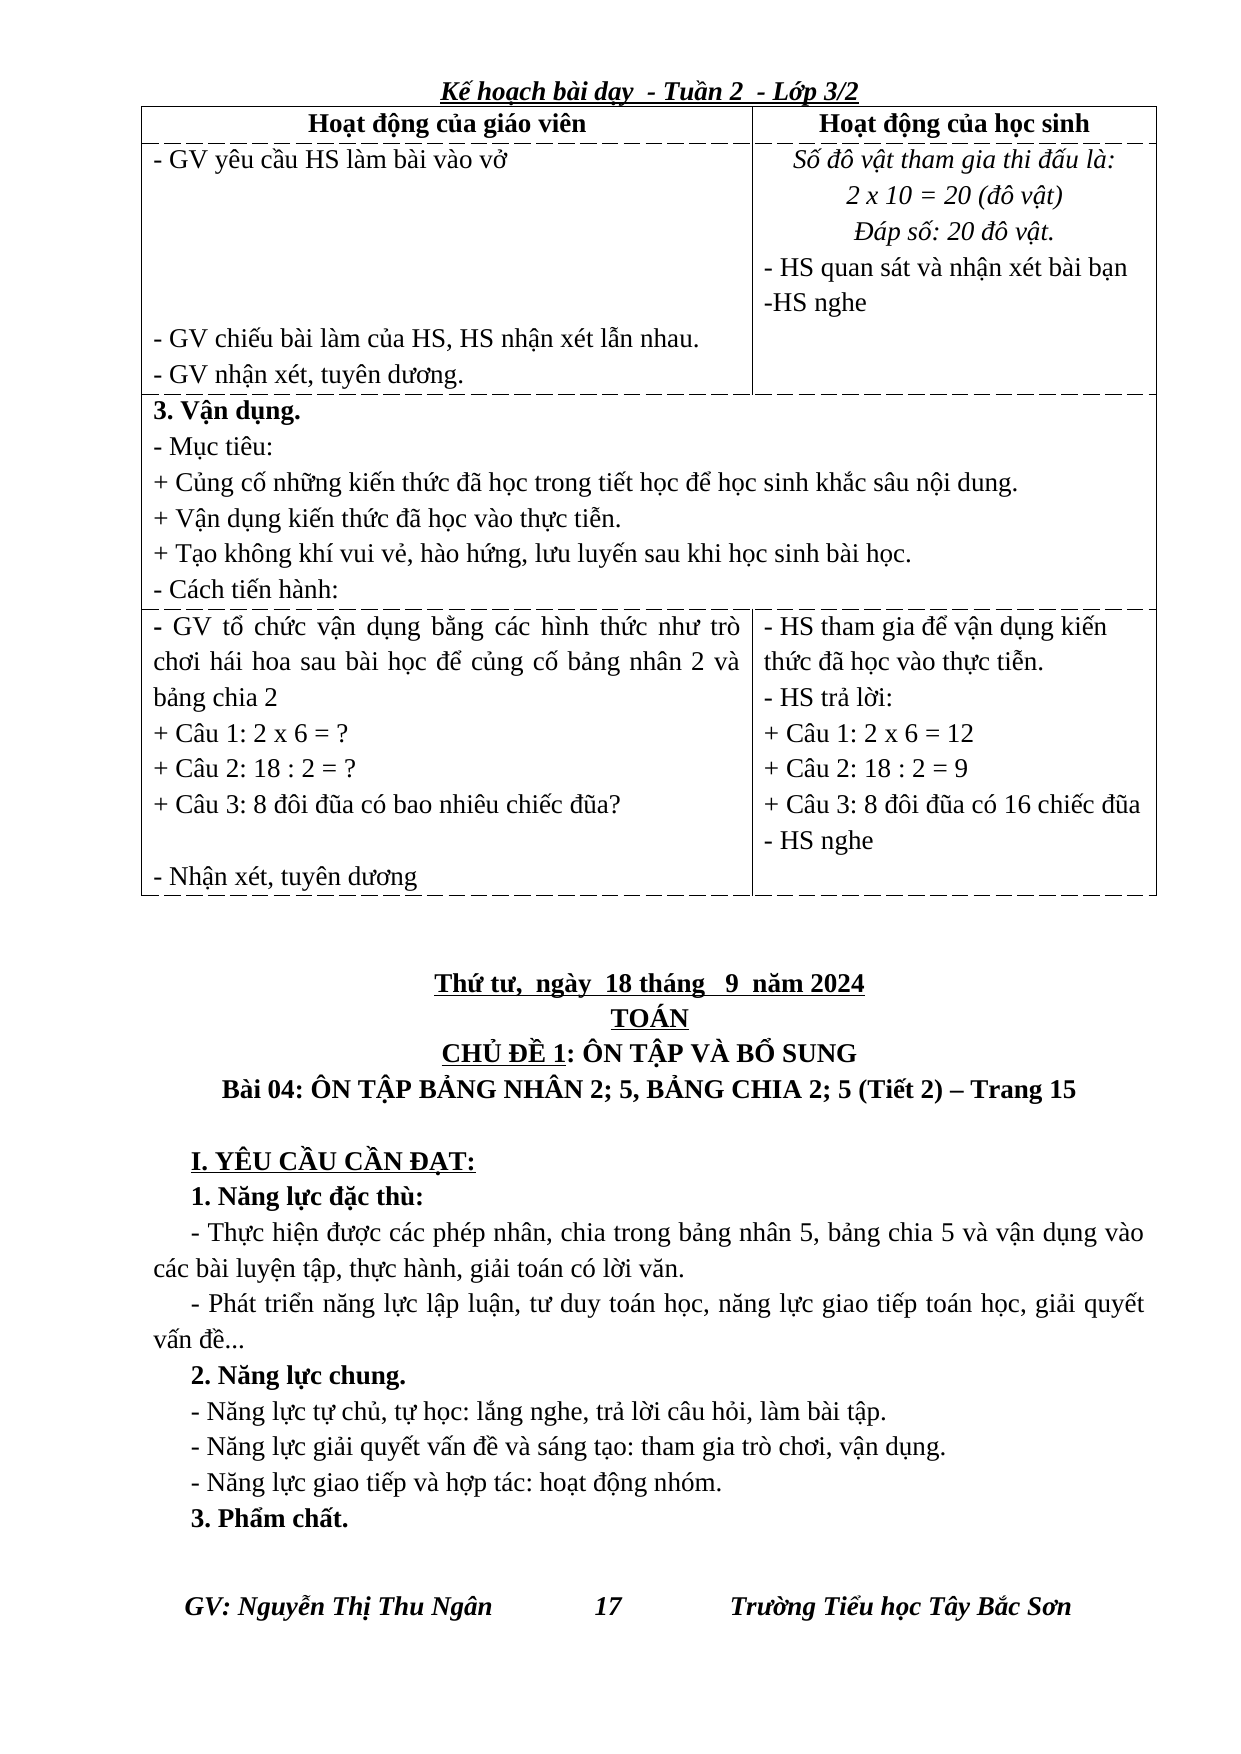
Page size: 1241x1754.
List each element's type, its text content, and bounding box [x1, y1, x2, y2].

text 3. Phẩm chất. [153, 1502, 1146, 1533]
table_cell - HS tham gia để vận dụng kiến thức đã học vào thực tiễn. - HS trả lời: + Câu 1: 2 x 6 = 12 + Câu 2: 18 : 2 = 9 + Câu 3: 8 đôi đũa có 16 chiếc đũa - HS nghe [753, 609, 1156, 895]
text - Phát triển năng lực lập luận, tư duy toán học, năng lực giao tiếp toán học, giải quyết vấn đề... [153, 1288, 1146, 1354]
text I. YÊU CẦU CẦN ĐẠT: [153, 1145, 1146, 1176]
text - Thực hiện được các phép nhân, chia trong bảng nhân 5, bảng chia 5 và vận dụng vào các bài luyện tập, thực hành, giải toán có lời văn. [153, 1216, 1146, 1283]
text Bài 04: ÔN TẬP BẢNG NHÂN 2; 5, BẢNG CHIA 2; 5 (Tiết 2) – Trang 15 [153, 1073, 1146, 1104]
text CHỦ ĐỀ 1: ÔN TẬP VÀ BỔ SUNG [153, 1037, 1146, 1069]
table_cell - GV tổ chức vận dụng bằng các hình thức như trò chơi hái hoa sau bài học để củng cố bảng nhân 2 và bảng chia 2 + Câu 1: 2 x 6 = ? + Câu 2: 18 : 2 = ? + Câu 3: 8 đôi đũa có bao nhiêu chiếc đũa? - Nhận xét, tuyên dương [142, 609, 752, 895]
text - Năng lực giải quyết vấn đề và sáng tạo: tham gia trò chơi, vận dụng. [153, 1431, 1146, 1462]
text Thứ tư, ngày 18 tháng 9 năm 2024 [153, 968, 1146, 999]
table_header Hoạt động của học sinh [753, 107, 1156, 143]
text 2. Năng lực chung. [153, 1359, 1146, 1390]
text 1. Năng lực đặc thù: [153, 1180, 1146, 1212]
text - Năng lực tự chủ, tự học: lắng nghe, trả lời câu hỏi, làm bài tập. [153, 1395, 1146, 1426]
table_header Hoạt động của giáo viên [142, 107, 752, 143]
text TOÁN [153, 1002, 1146, 1033]
table_cell 3. Vận dụng. - Mục tiêu: + Củng cố những kiến thức đã học trong tiết học để học sinh khắc sâu nội dung. + Vận dụng kiến thức đã học vào thực tiễn. + Tạo không khí vui vẻ, hào hứng, lưu luyến sau khi học sinh bài học. - Cách tiến hành: [142, 394, 1156, 608]
text - Năng lực giao tiếp và hợp tác: hoạt động nhóm. [153, 1466, 1146, 1497]
